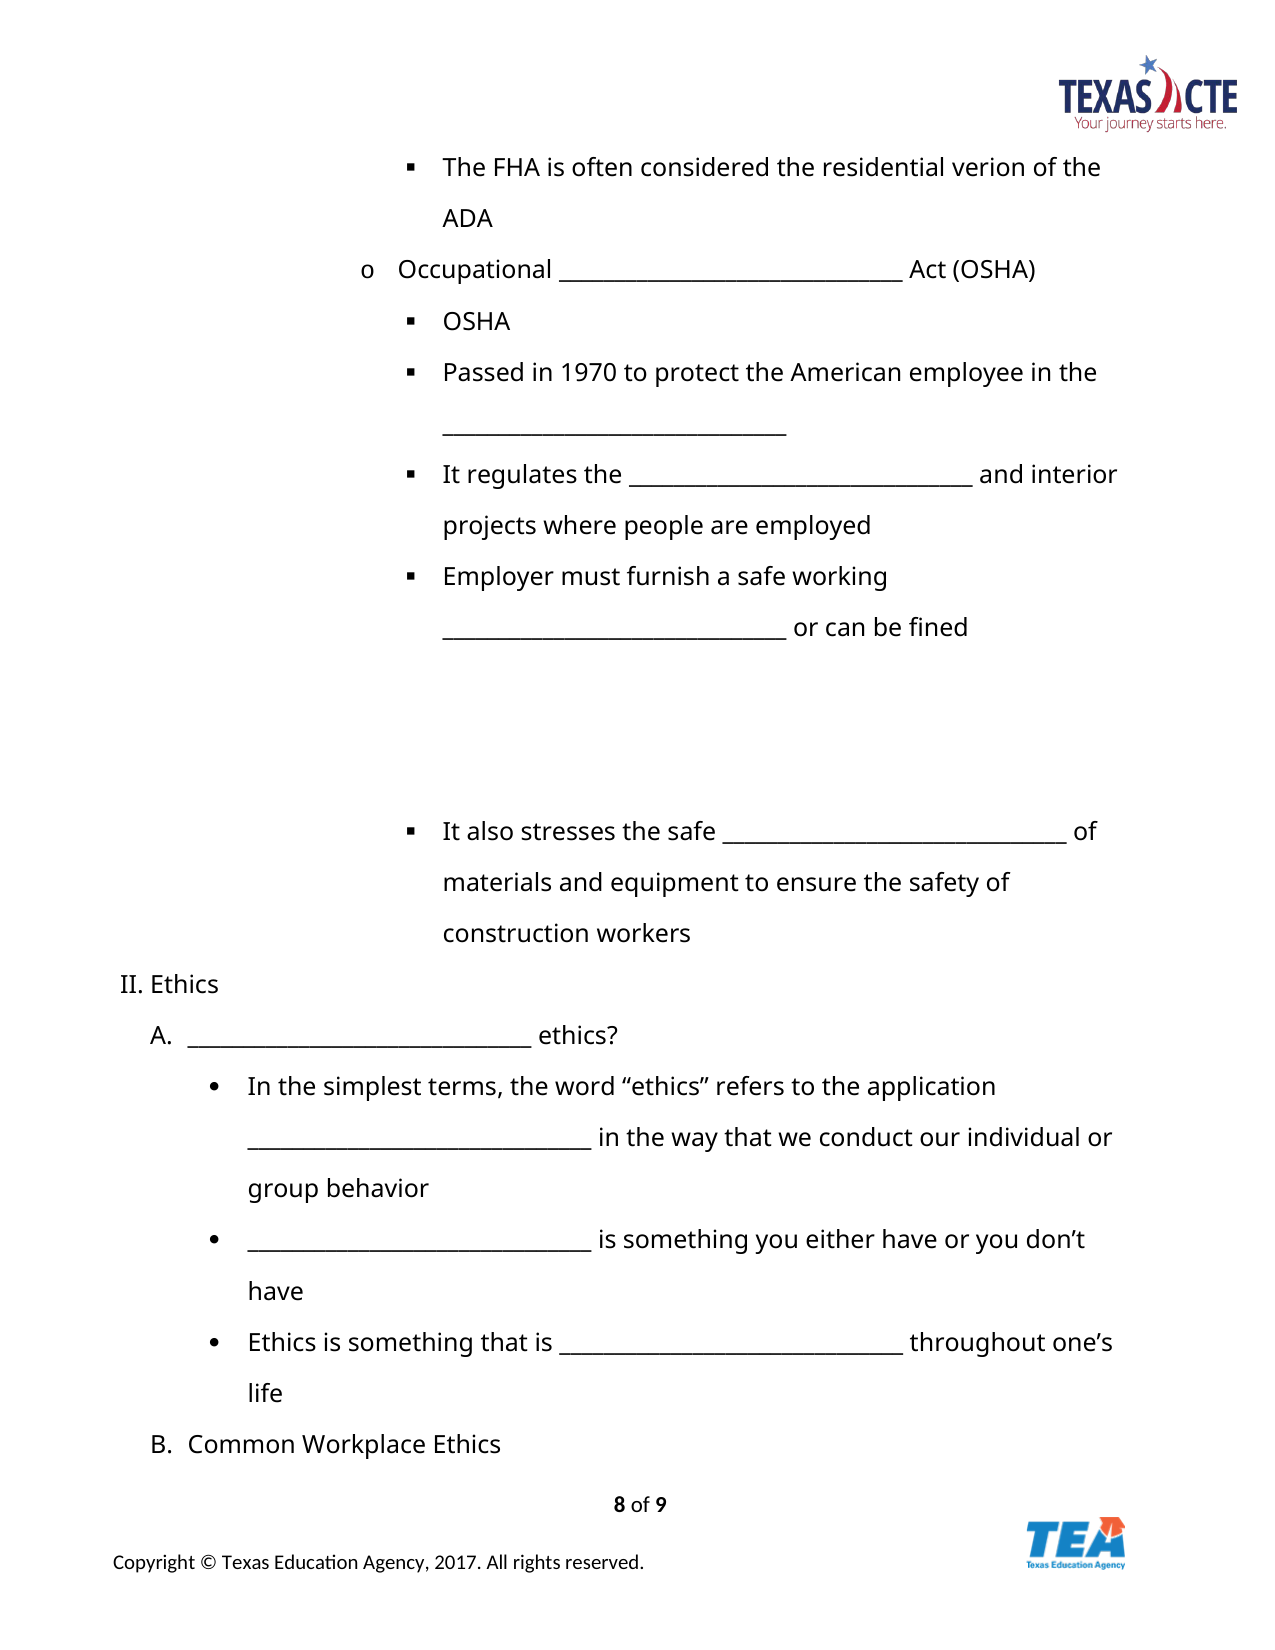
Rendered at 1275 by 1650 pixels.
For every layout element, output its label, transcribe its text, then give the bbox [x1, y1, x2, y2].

list Passed in 1970 to protect the American employee in the _______________________________ [405, 354, 1125, 439]
list _______________________________ ethics? [150, 1018, 1125, 1052]
list _______________________________ is something you either have or you don’t have [210, 1222, 1125, 1307]
list Common Workplace Ethics [150, 1426, 1125, 1460]
list It also stresses the safe _______________________________ of materials and equipment to ensure the safety of construction workers [405, 814, 1125, 950]
list OSHA [405, 303, 1125, 337]
list The FHA is often considered the residential verion of the ADA [405, 150, 1125, 235]
list Ethics is something that is _______________________________ throughout one’s life [210, 1324, 1125, 1409]
picture [1026, 1517, 1125, 1570]
list Occupational _______________________________ Act (OSHA) [360, 252, 1125, 286]
picture [1040, 43, 1256, 143]
list Employer must furnish a safe working _______________________________ or can be fined [405, 559, 1125, 644]
list In the simplest terms, the word “ethics” refers to the application _______________________________ in the way that we conduct our individual or group behavior [210, 1069, 1125, 1205]
list Ethics [120, 967, 1125, 1001]
list It regulates the _______________________________ and interior projects where people are employed [405, 457, 1125, 542]
